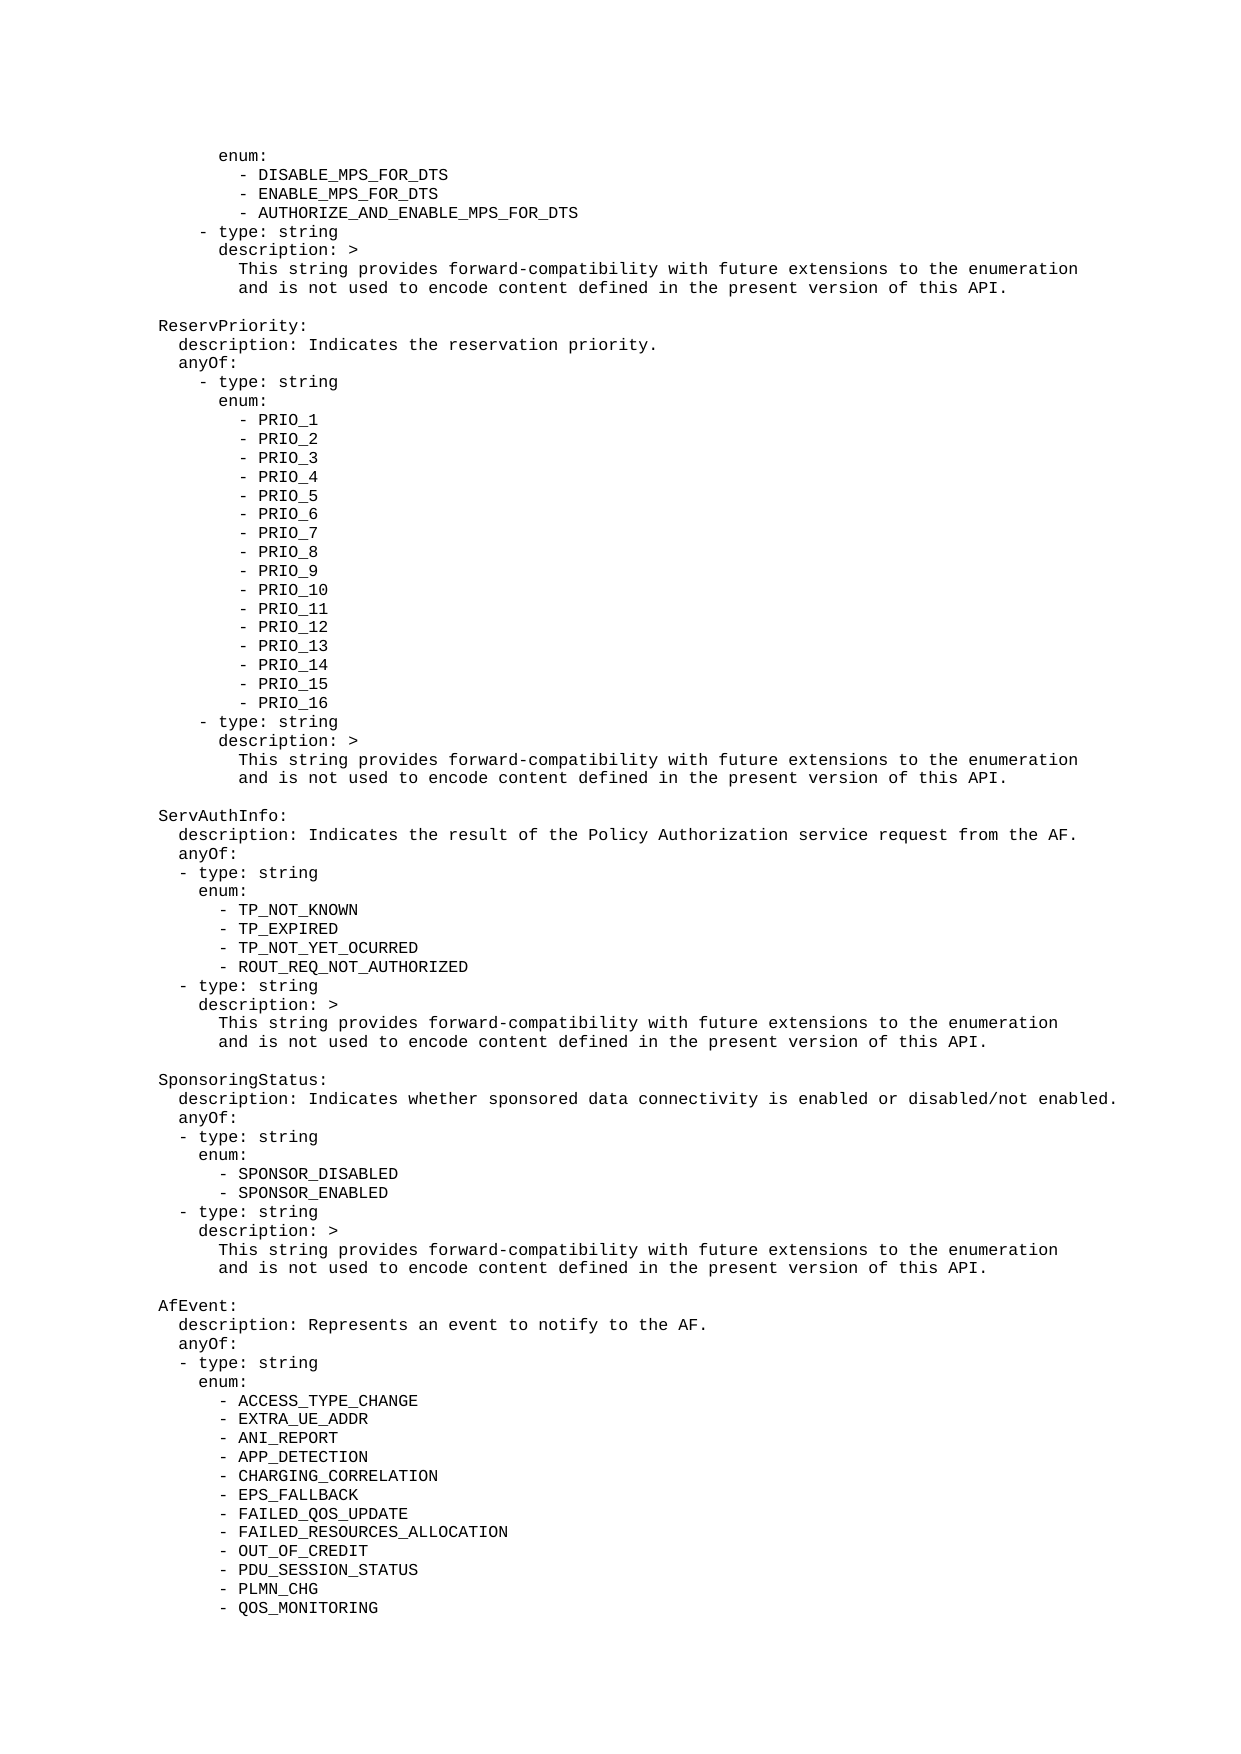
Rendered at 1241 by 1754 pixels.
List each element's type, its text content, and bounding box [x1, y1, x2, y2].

text description: > [118, 732, 1122, 751]
text - type: string [118, 1203, 1122, 1222]
text - type: string [118, 374, 1122, 393]
text - PRIO_7 [118, 525, 1122, 544]
text - PRIO_4 [118, 468, 1122, 487]
text - PRIO_10 [118, 581, 1122, 600]
text - TP_EXPIRED [118, 921, 1122, 939]
text - PRIO_6 [118, 506, 1122, 525]
text - PRIO_12 [118, 619, 1122, 638]
text enum: [118, 148, 1122, 167]
text and is not used to encode content defined in the present version of this API. [118, 280, 1122, 298]
text enum: [118, 393, 1122, 412]
text - type: string [118, 713, 1122, 732]
text description: Indicates the reservation priority. [118, 336, 1122, 355]
text - ROUT_REQ_NOT_AUTHORIZED [118, 958, 1122, 977]
text - PRIO_15 [118, 676, 1122, 694]
text - PRIO_16 [118, 694, 1122, 713]
text - ENABLE_MPS_FOR_DTS [118, 185, 1122, 204]
text description: Represents an event to notify to the AF. [118, 1317, 1122, 1336]
text - PRIO_8 [118, 544, 1122, 562]
text - type: string [118, 977, 1122, 996]
text - QOS_MONITORING [118, 1599, 1122, 1618]
text anyOf: [118, 845, 1122, 864]
text - PRIO_13 [118, 638, 1122, 657]
text - FAILED_QOS_UPDATE [118, 1505, 1122, 1524]
text description: > [118, 1222, 1122, 1241]
text ServAuthInfo: [118, 808, 1122, 826]
text - type: string [118, 223, 1122, 242]
text and is not used to encode content defined in the present version of this API. [118, 1260, 1122, 1279]
text - TP_NOT_YET_OCURRED [118, 939, 1122, 958]
text enum: [118, 1373, 1122, 1392]
text description: Indicates the result of the Policy Authorization service request from the AF. [118, 826, 1122, 845]
text - AUTHORIZE_AND_ENABLE_MPS_FOR_DTS [118, 204, 1122, 223]
text - type: string [118, 1354, 1122, 1373]
text - APP_DETECTION [118, 1449, 1122, 1467]
text - PRIO_14 [118, 657, 1122, 676]
text description: Indicates whether sponsored data connectivity is enabled or disabled/not enabled. [118, 1090, 1122, 1109]
text and is not used to encode content defined in the present version of this API. [118, 1034, 1122, 1053]
text - PRIO_9 [118, 562, 1122, 581]
text AfEvent: [118, 1298, 1122, 1317]
text - PRIO_3 [118, 449, 1122, 468]
text SponsoringStatus: [118, 1072, 1122, 1090]
text This string provides forward-compatibility with future extensions to the enumeration [118, 751, 1122, 770]
text anyOf: [118, 355, 1122, 374]
text - TP_NOT_KNOWN [118, 902, 1122, 921]
text and is not used to encode content defined in the present version of this API. [118, 770, 1122, 789]
text - CHARGING_CORRELATION [118, 1467, 1122, 1486]
text - PRIO_2 [118, 431, 1122, 449]
text ReservPriority: [118, 317, 1122, 336]
text - type: string [118, 1128, 1122, 1147]
text - SPONSOR_DISABLED [118, 1166, 1122, 1185]
text anyOf: [118, 1109, 1122, 1128]
text enum: [118, 883, 1122, 902]
text description: > [118, 242, 1122, 261]
text anyOf: [118, 1336, 1122, 1354]
text - PDU_SESSION_STATUS [118, 1562, 1122, 1581]
text - PRIO_5 [118, 487, 1122, 506]
text - PRIO_11 [118, 600, 1122, 619]
text - OUT_OF_CREDIT [118, 1543, 1122, 1562]
text - type: string [118, 864, 1122, 883]
text - DISABLE_MPS_FOR_DTS [118, 167, 1122, 185]
text - PLMN_CHG [118, 1581, 1122, 1599]
text This string provides forward-compatibility with future extensions to the enumeration [118, 261, 1122, 280]
text - FAILED_RESOURCES_ALLOCATION [118, 1524, 1122, 1543]
text - EPS_FALLBACK [118, 1486, 1122, 1505]
text description: > [118, 996, 1122, 1015]
text - SPONSOR_ENABLED [118, 1185, 1122, 1203]
text This string provides forward-compatibility with future extensions to the enumeration [118, 1015, 1122, 1034]
text - ANI_REPORT [118, 1430, 1122, 1449]
text - EXTRA_UE_ADDR [118, 1411, 1122, 1430]
text enum: [118, 1147, 1122, 1166]
text - PRIO_1 [118, 412, 1122, 431]
text This string provides forward-compatibility with future extensions to the enumeration [118, 1241, 1122, 1260]
text - ACCESS_TYPE_CHANGE [118, 1392, 1122, 1411]
